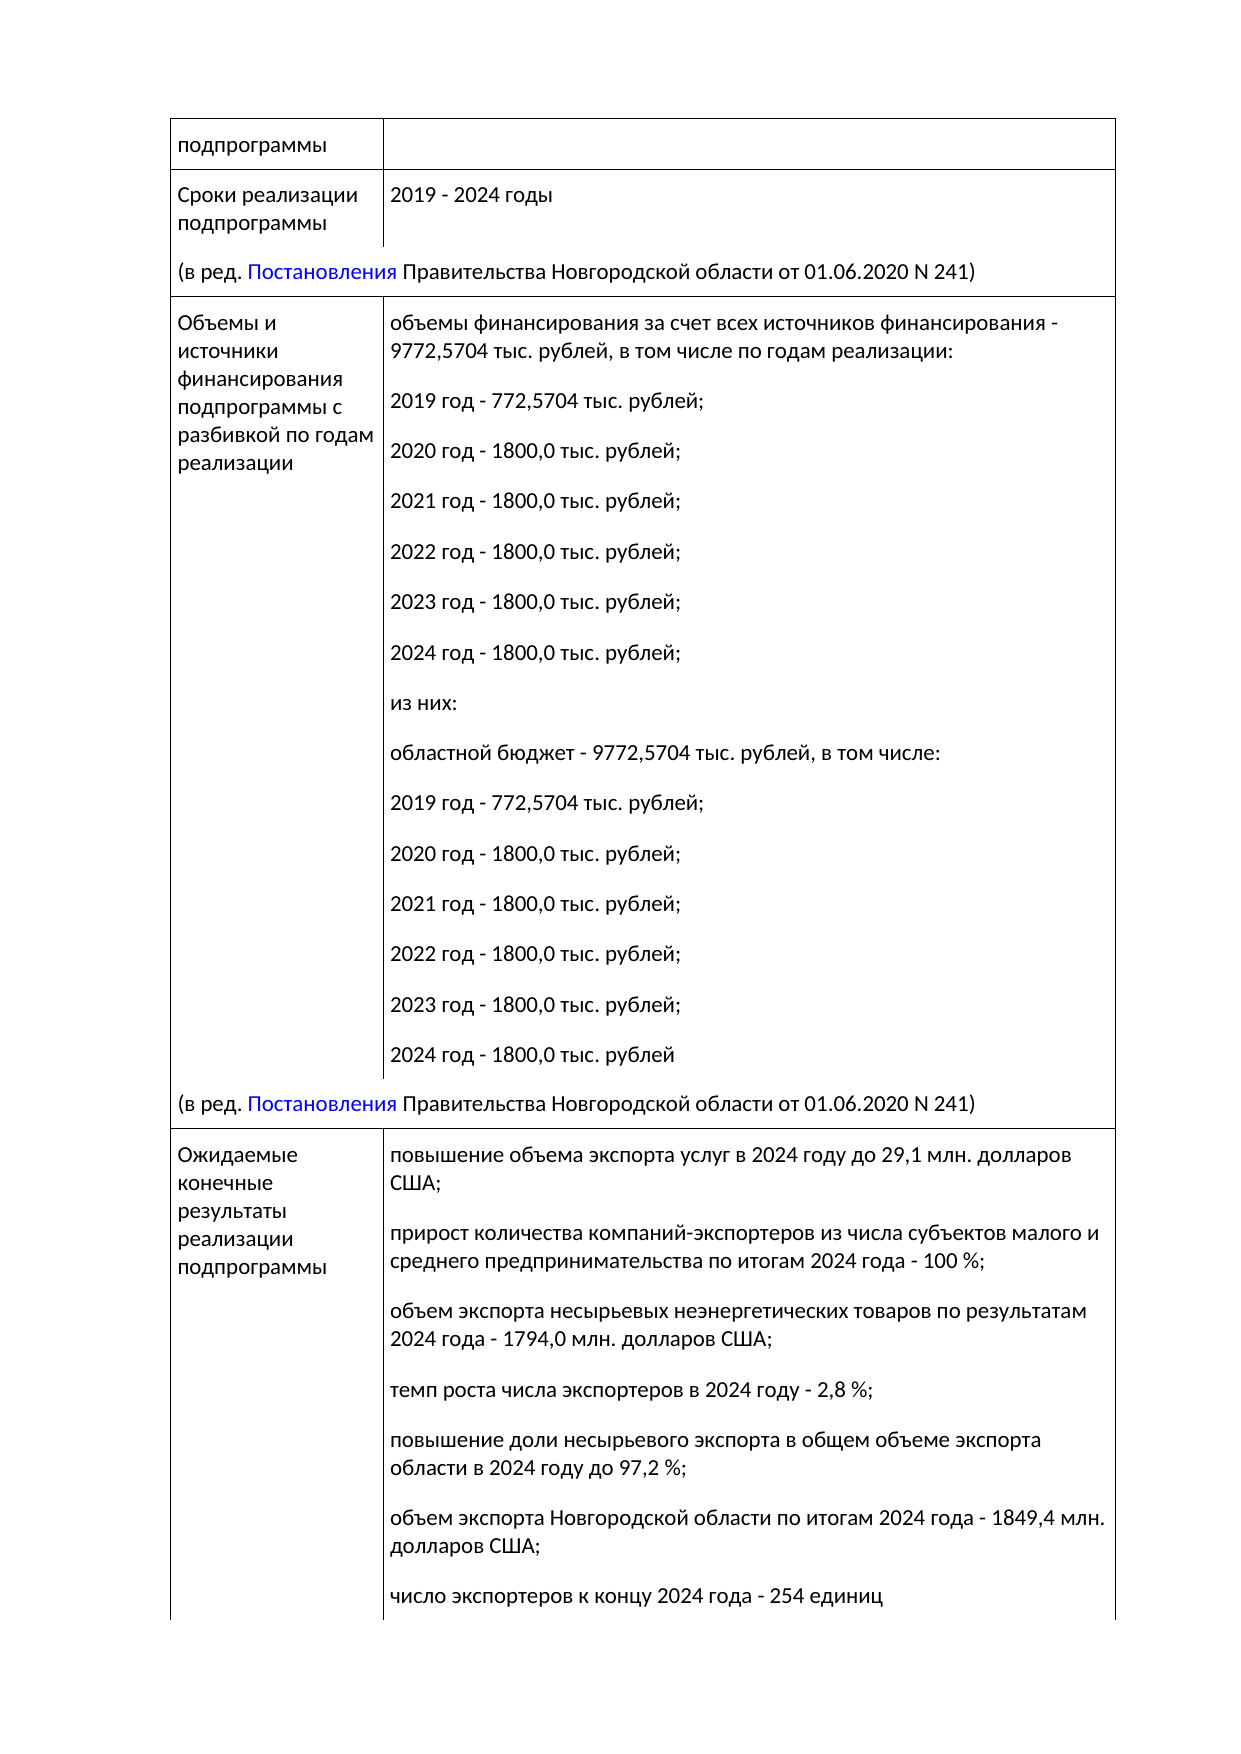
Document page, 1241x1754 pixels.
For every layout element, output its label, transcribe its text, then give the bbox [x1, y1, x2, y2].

table_cell из них: [384, 676, 1115, 727]
table_cell повышение доли несырьевого экспорта в общем объеме экспорта области в 2024 году до 97,2 %; [384, 1413, 1115, 1492]
table_cell объемы финансирования за счет всех источников финансирования - 9772,5704 тыс. рублей, в том числе по годам реализации: [384, 297, 1115, 374]
table_cell 2020 год - 1800,0 тыс. рублей; [384, 425, 1115, 475]
table_cell 2019 год - 772,5704 тыс. рублей; [384, 777, 1115, 827]
table_cell объем экспорта Новгородской области по итогам 2024 года - 1849,4 млн. долларов США; [384, 1492, 1115, 1570]
table_cell 2019 год - 772,5704 тыс. рублей; [384, 374, 1115, 425]
table_cell 2024 год - 1800,0 тыс. рублей [384, 1029, 1115, 1079]
table_cell 2020 год - 1800,0 тыс. рублей; [384, 827, 1115, 877]
table_cell повышение объема экспорта услуг в 2024 году до 29,1 млн. долларов США; [384, 1129, 1115, 1206]
table_cell 2021 год - 1800,0 тыс. рублей; [384, 878, 1115, 928]
table_cell областной бюджет - 9772,5704 тыс. рублей, в том числе: [384, 727, 1115, 777]
table_cell (в ред. Постановления Правительства Новгородской области от 01.06.2020 N 241) [171, 1079, 1115, 1128]
table_cell Задачи подпрограммы [171, 119, 383, 168]
table_cell (в ред. Постановления Правительства Новгородской области от 01.06.2020 N 241) [171, 247, 1115, 296]
table_cell 2022 год - 1800,0 тыс. рублей; [384, 525, 1115, 576]
table_cell объем экспорта несырьевых неэнергетических товаров по результатам 2024 года - 1794,0 млн. долларов США; [384, 1285, 1115, 1363]
table_cell прирост количества компаний-экспортеров из числа субъектов малого и среднего предпринимательства по итогам 2024 года - 100 %; [384, 1206, 1115, 1285]
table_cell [384, 119, 1115, 168]
table_cell Ожидаемые конечные результаты реализации подпрограммы [171, 1129, 383, 1620]
table_cell Сроки реализации подпрограммы [171, 170, 383, 247]
table_cell 2023 год - 1800,0 тыс. рублей; [384, 978, 1115, 1028]
table_cell темп роста числа экспортеров в 2024 году - 2,8 %; [384, 1363, 1115, 1413]
table_cell 2021 год - 1800,0 тыс. рублей; [384, 475, 1115, 525]
table_cell 2024 год - 1800,0 тыс. рублей; [384, 626, 1115, 676]
table_cell 2022 год - 1800,0 тыс. рублей; [384, 928, 1115, 978]
table_cell 2019 - 2024 годы [384, 170, 1115, 247]
table_cell число экспортеров к концу 2024 года - 254 единиц [384, 1570, 1115, 1620]
table_cell Объемы и источники финансирования подпрограммы с разбивкой по годам реализации [171, 297, 383, 1079]
table_cell 2023 год - 1800,0 тыс. рублей; [384, 576, 1115, 626]
